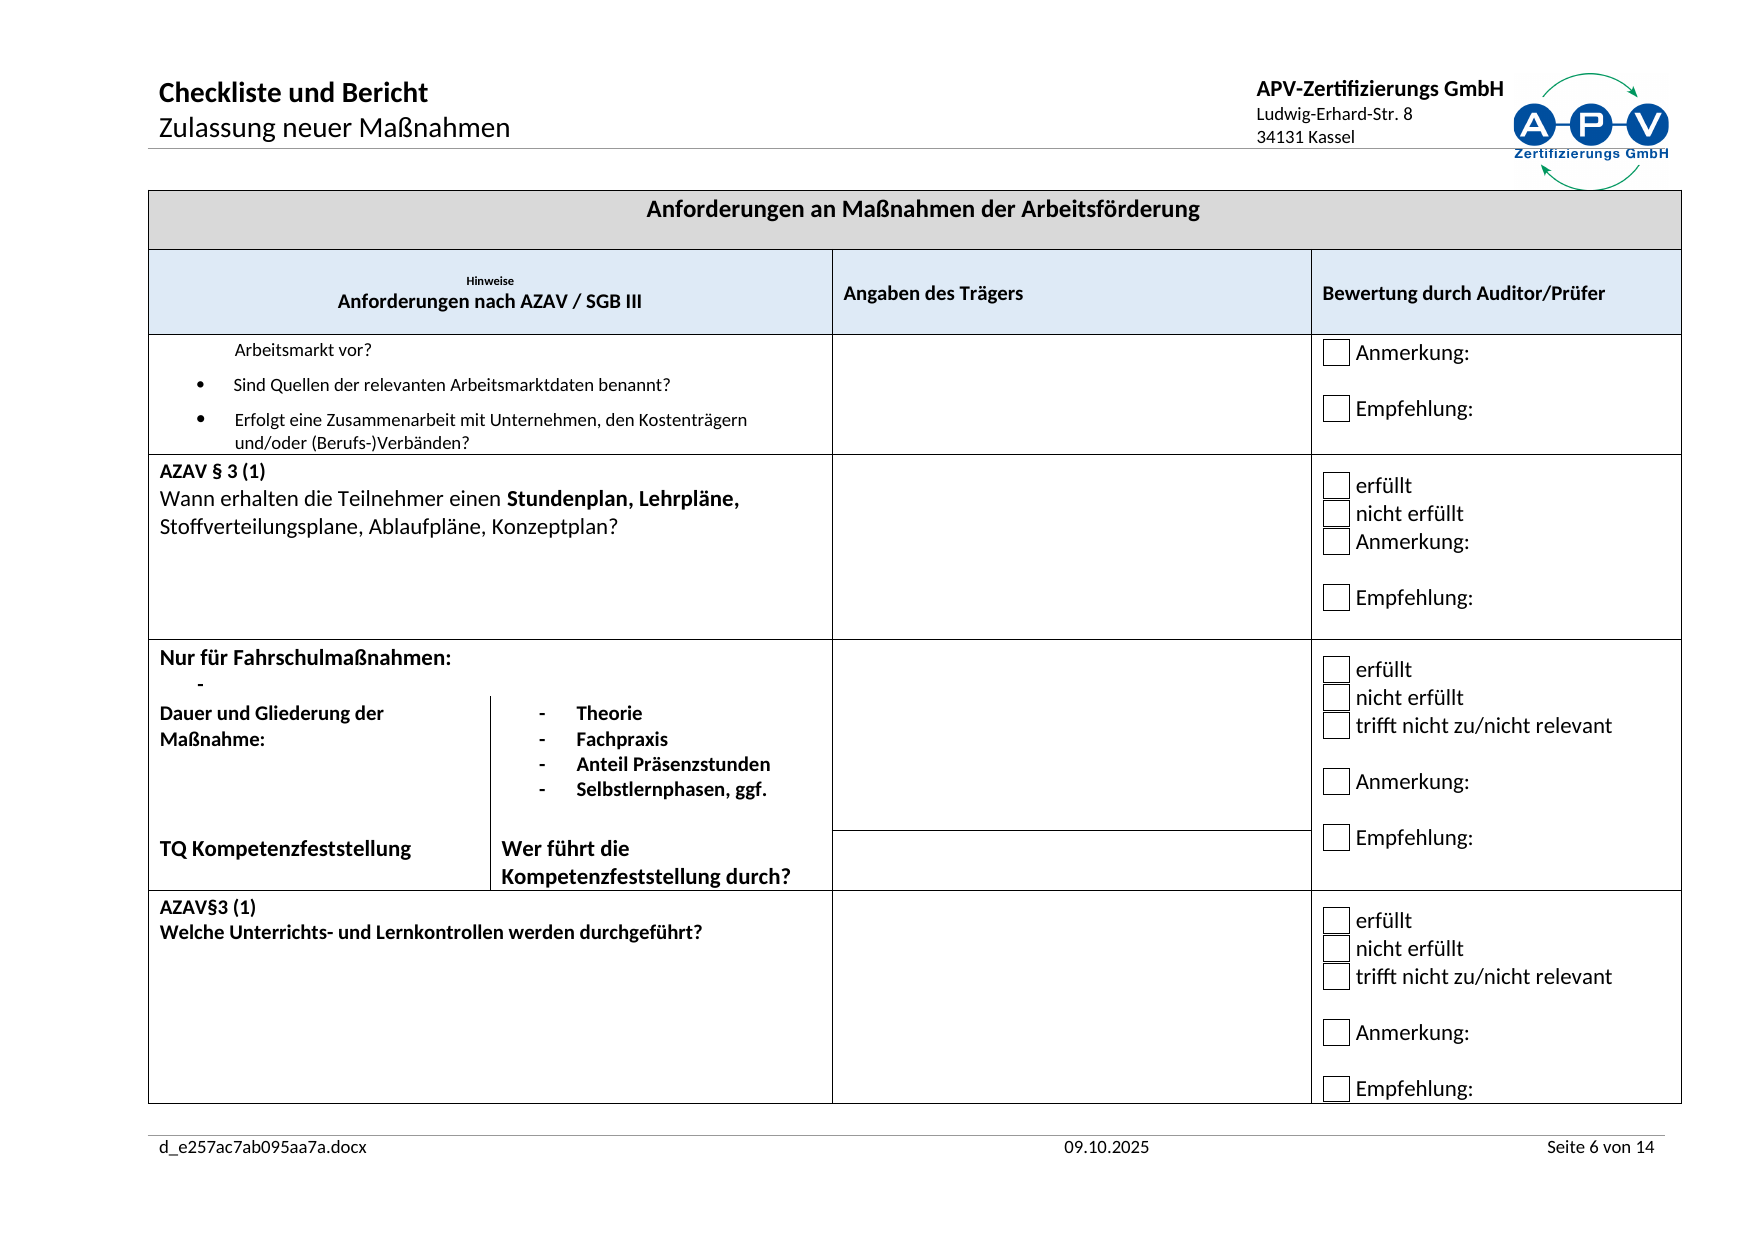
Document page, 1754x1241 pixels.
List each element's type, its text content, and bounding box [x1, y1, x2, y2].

table_cell Bewertung durch Auditor/Prüfer [1312, 250, 1681, 334]
table_cell Hinweise Anforderungen nach AZAV / SGB III [149, 250, 832, 334]
table_cell AZAV § 3 (1) Wann erhalten die Teilnehmer einen Stundenplan, Lehrpläne, Stoffverteilungsplane, Ablaufpläne, Konzeptplan? [149, 455, 832, 639]
table_cell Dauer und Gliederung der Maßnahme: [149, 696, 490, 830]
table_cell erfüllt nicht erfüllt trifft nicht zu/nicht relevant Anmerkung: Empfehlung: [1312, 335, 1681, 454]
picture [1513, 73, 1669, 190]
table_cell [833, 891, 1311, 1103]
table_cell TQ Kompetenzfeststellung [149, 830, 490, 890]
table_cell AZAV§3 (1) Welche Unterrichts- und Lernkontrollen werden durchgeführt? [149, 891, 832, 1103]
table_cell Nur für Fahrschulmaßnahmen: [149, 640, 832, 696]
table_cell [833, 335, 1311, 454]
table_cell Wer führt die Kompetenzfeststellung durch? [491, 830, 832, 890]
table_cell Angaben des Trägers [833, 250, 1311, 334]
table_cell erfüllt nicht erfüllt Anmerkung: Empfehlung: [1312, 455, 1681, 639]
table_cell erfüllt nicht erfüllt trifft nicht zu/nicht relevant Anmerkung: Empfehlung: [1312, 640, 1681, 890]
table_cell [833, 640, 1311, 830]
table_cell erfüllt nicht erfüllt trifft nicht zu/nicht relevant Anmerkung: Empfehlung: [1312, 891, 1681, 1103]
table_cell [833, 831, 1311, 890]
table_cell [833, 455, 1311, 639]
table_cell Theorie Fachpraxis Anteil Präsenzstunden Selbstlernphasen, ggf. [491, 696, 832, 830]
table_header Anforderungen an Maßnahmen der Arbeitsförderung [149, 191, 1681, 249]
